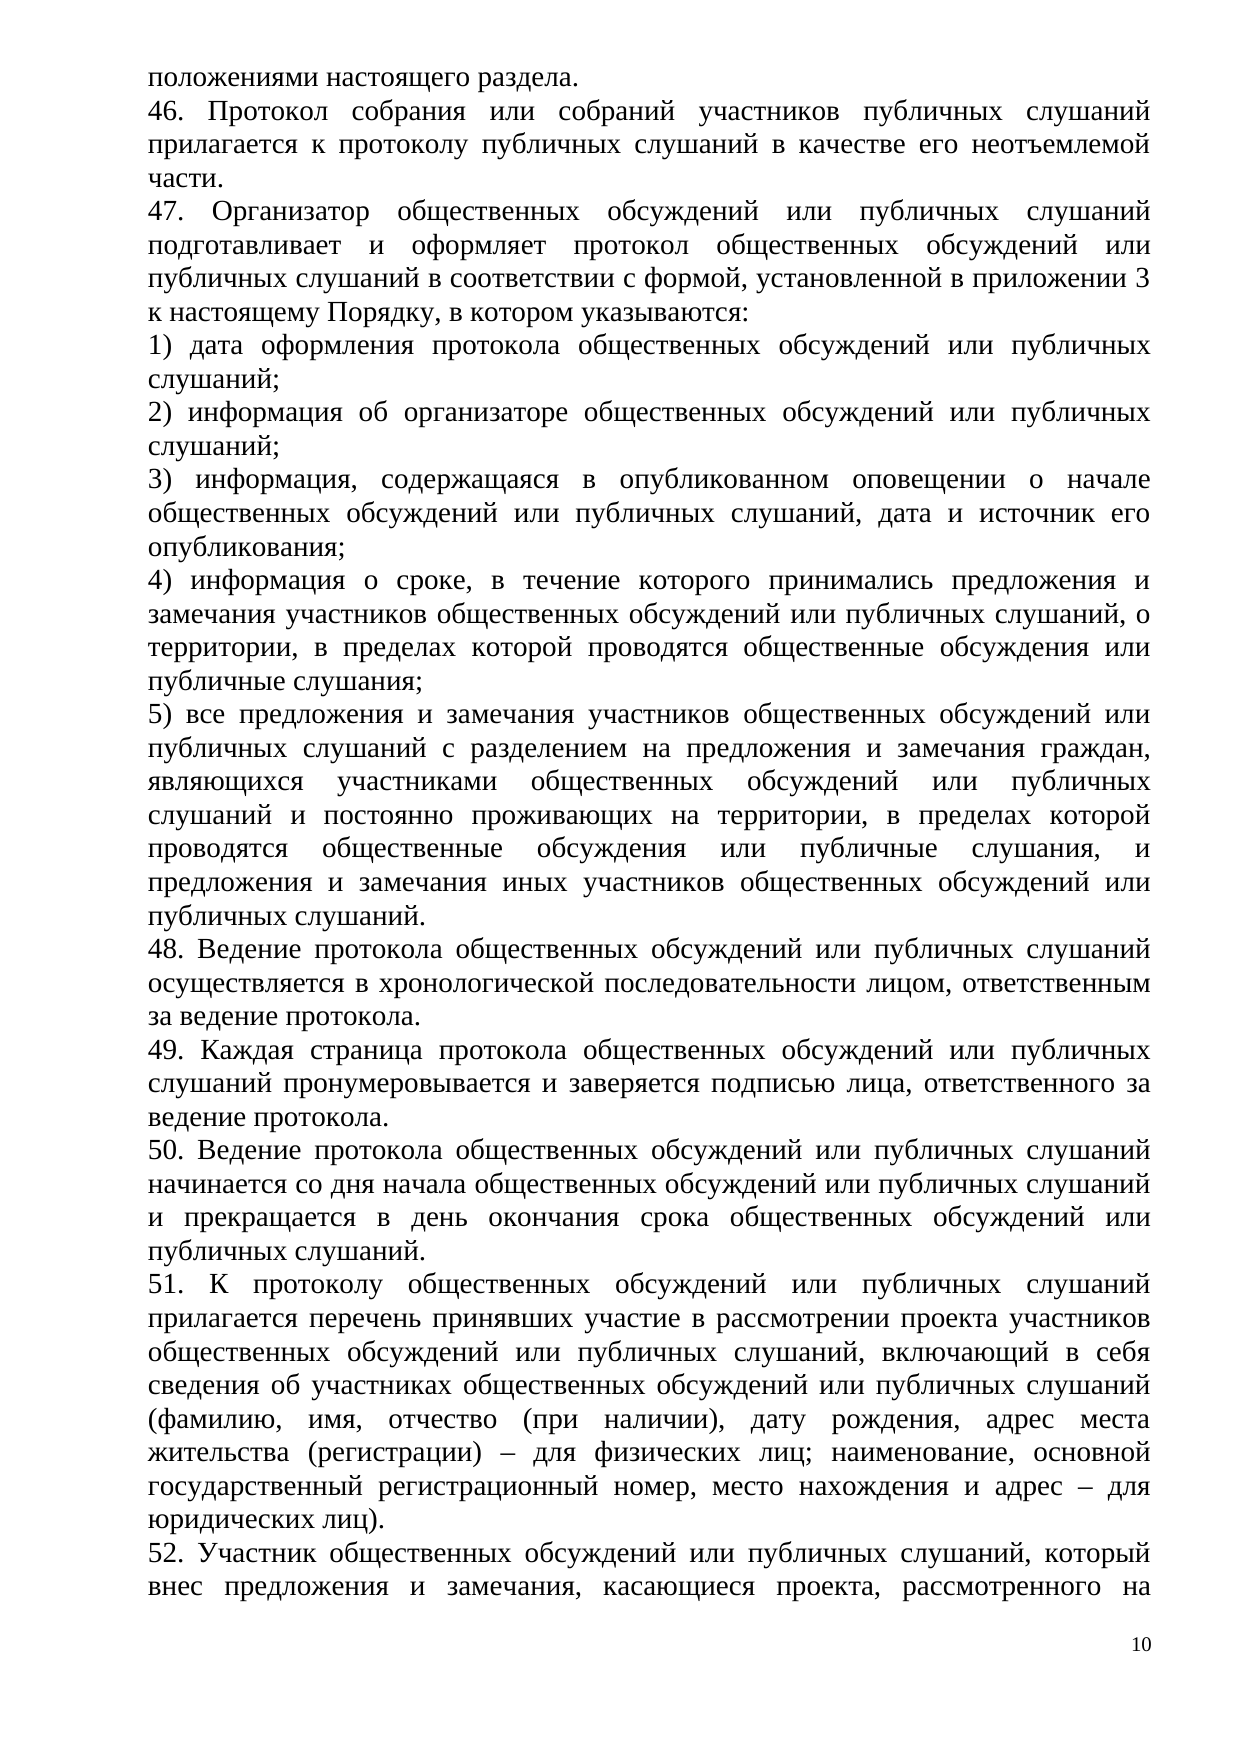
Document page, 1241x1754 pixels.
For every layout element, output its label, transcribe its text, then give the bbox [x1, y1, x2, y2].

title 51. К протоколу общественных обсуждений или публичных слушаний прилагается перечень принявших участие в рассмотрении проекта участников общественных обсуждений или публичных слушаний, включающий в себя сведения об участниках общественных обсуждений или публичных слушаний (фамилию, имя, отчество (при наличии), дату рождения, адрес места жительства (регистрации) – для физических лиц; наименование, основной государственный регистрационный номер, место нахождения и адрес – для юридических лиц). [148, 1267, 1152, 1535]
title 50. Ведение протокола общественных обсуждений или публичных слушаний начинается со дня начала общественных обсуждений или публичных слушаний и прекращается в день окончания срока общественных обсуждений или публичных слушаний. [148, 1132, 1152, 1267]
title 2) информация об организаторе общественных обсуждений или публичных слушаний; [148, 394, 1152, 462]
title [148, 1535, 1152, 1602]
title 5) все предложения и замечания участников общественных обсуждений или публичных слушаний с разделением на предложения и замечания граждан, являющихся участниками общественных обсуждений или публичных слушаний и постоянно проживающих на территории, в пределах которой проводятся общественные обсуждения или публичные слушания, и предложения и замечания иных участников общественных обсуждений или публичных слушаний. [148, 696, 1152, 931]
title 3) информация, содержащаяся в опубликованном оповещении о начале общественных обсуждений или публичных слушаний, дата и источник его опубликования; [148, 462, 1152, 562]
title 46. Протокол собрания или собраний участников публичных слушаний прилагается к протоколу публичных слушаний в качестве его неотъемлемой части. [148, 93, 1152, 193]
title 48. Ведение протокола общественных обсуждений или публичных слушаний осуществляется в хронологической последовательности лицом, ответственным за ведение протокола. [148, 931, 1152, 1032]
title 49. Каждая страница протокола общественных обсуждений или публичных слушаний пронумеровывается и заверяется подписью лица, ответственного за ведение протокола. [148, 1032, 1152, 1132]
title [148, 59, 1152, 93]
title 47. Организатор общественных обсуждений или публичных слушаний подготавливает и оформляет протокол общественных обсуждений или публичных слушаний в соответствии с формой, установленной в приложении 3 к настоящему Порядку, в котором указываются: [148, 193, 1152, 327]
title 4) информация о сроке, в течение которого принимались предложения и замечания участников общественных обсуждений или публичных слушаний, о территории, в пределах которой проводятся общественные обсуждения или публичные слушания; [148, 562, 1152, 696]
title 1) дата оформления протокола общественных обсуждений или публичных слушаний; [148, 327, 1152, 394]
